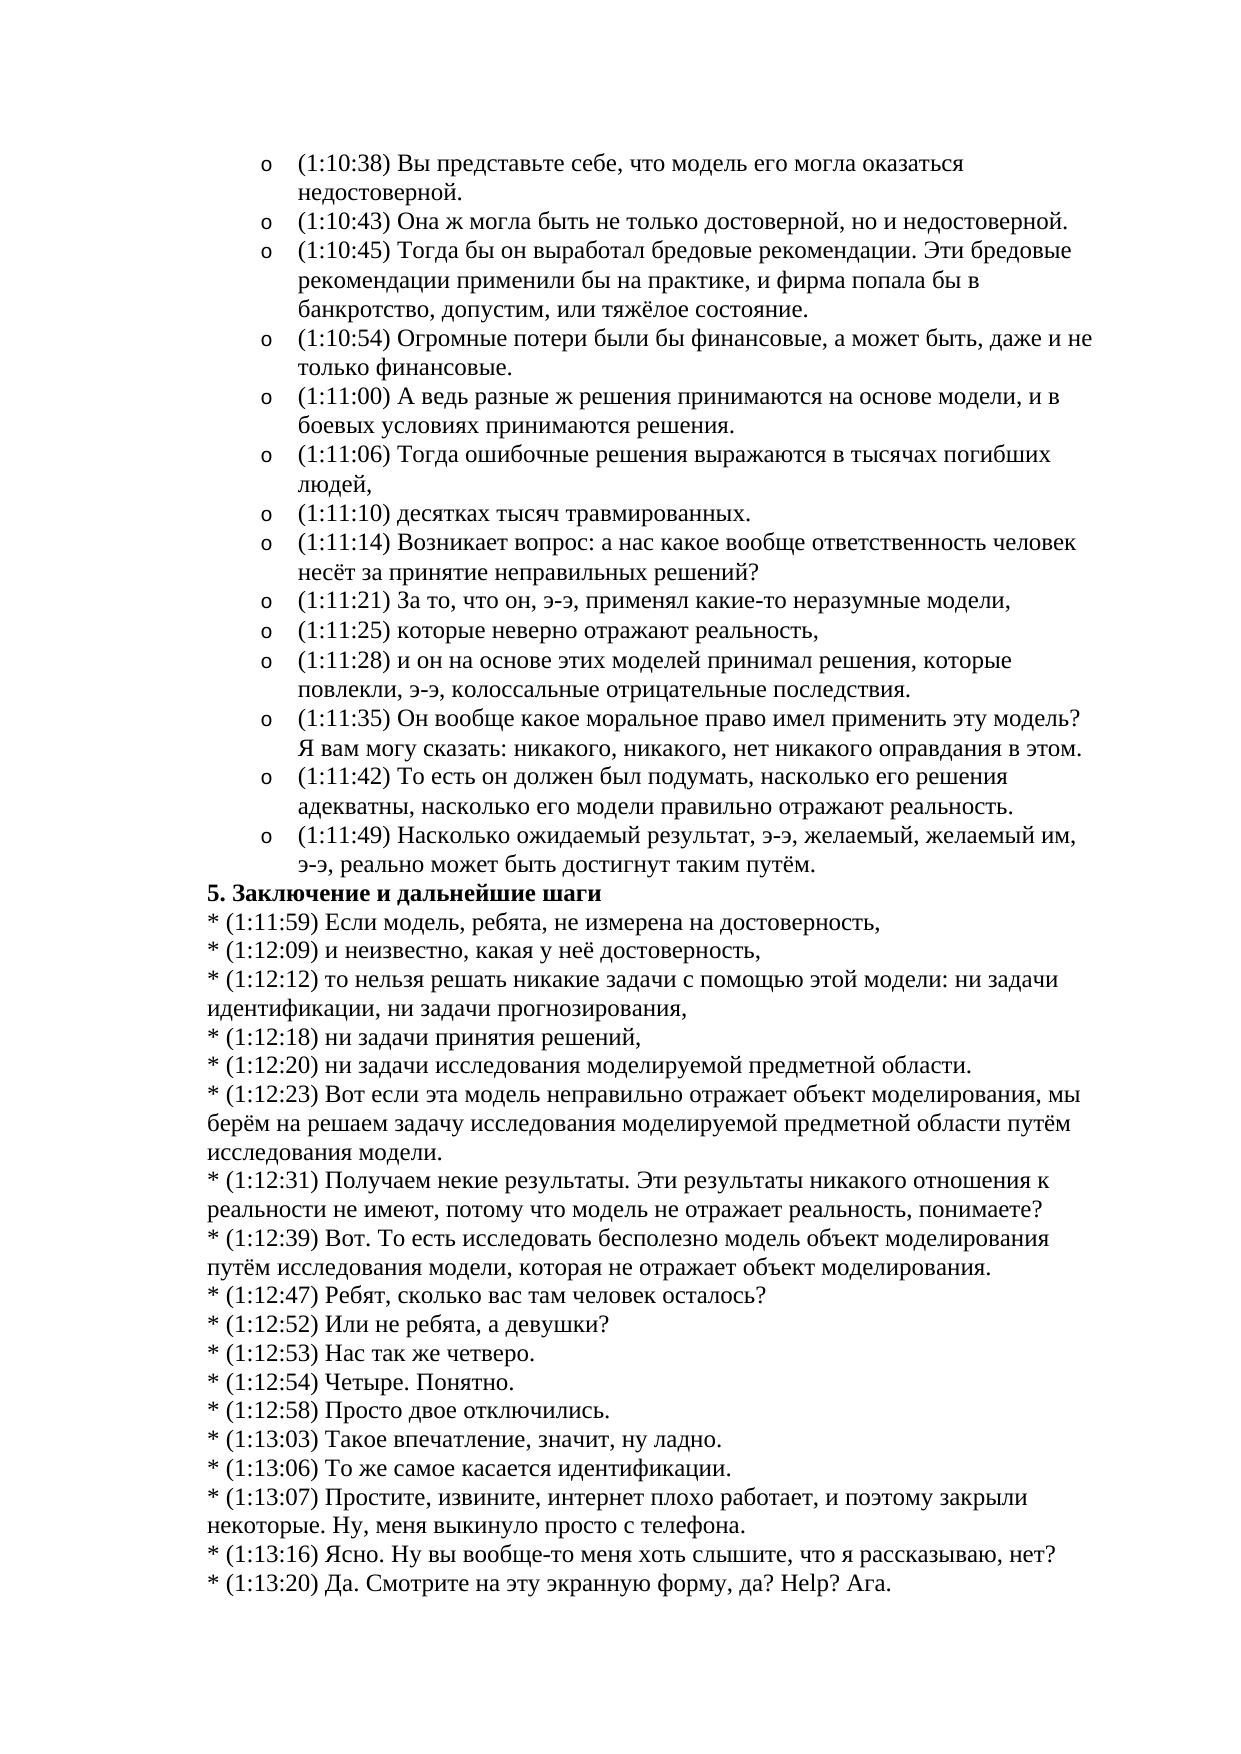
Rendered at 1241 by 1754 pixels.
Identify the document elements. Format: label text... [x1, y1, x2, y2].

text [207, 878, 1092, 1597]
list (1:11:49) Насколько ожидаемый результат, э-э, желаемый, желаемый им, э-э, реально может быть достигнут таким путём. [260, 820, 1092, 878]
list (1:11:00) А ведь разные ж решения принимаются на основе модели, и в боевых условиях принимаются решения. [260, 381, 1092, 439]
list (1:11:42) То есть он должен был подумать, насколько его решения адекватны, насколько его модели правильно отражают реальность. [260, 761, 1092, 820]
list (1:11:14) Возникает вопрос: а нас какое вообще ответственность человек несёт за принятие неправильных решений? [260, 527, 1092, 586]
list (1:10:43) Она ж могла быть не только достоверной, но и недостоверной. [260, 206, 1092, 236]
list (1:11:10) десятках тысяч травмированных. [260, 498, 1092, 527]
list (1:10:54) Огромные потери были бы финансовые, а может быть, даже и не только финансовые. [260, 323, 1092, 381]
list (1:10:38) Вы представьте себе, что модель его могла оказаться недостоверной. [260, 148, 1092, 206]
list (1:11:25) которые неверно отражают реальность, [260, 615, 1092, 645]
list (1:11:21) За то, что он, э-э, применял какие-то неразумные модели, [260, 586, 1092, 615]
list (1:11:28) и он на основе этих моделей принимал решения, которые повлекли, э-э, колоссальные отрицательные последствия. [260, 645, 1092, 703]
list (1:11:06) Тогда ошибочные решения выражаются в тысячах погибших людей, [260, 439, 1092, 498]
list (1:11:35) Он вообще какое моральное право имел применить эту модель? Я вам могу сказать: никакого, никакого, нет никакого оправдания в этом. [260, 703, 1092, 761]
list (1:10:45) Тогда бы он выработал бредовые рекомендации. Эти бредовые рекомендации применили бы на практике, и фирма попала бы в банкротство, допустим, или тяжёлое состояние. [260, 236, 1092, 323]
